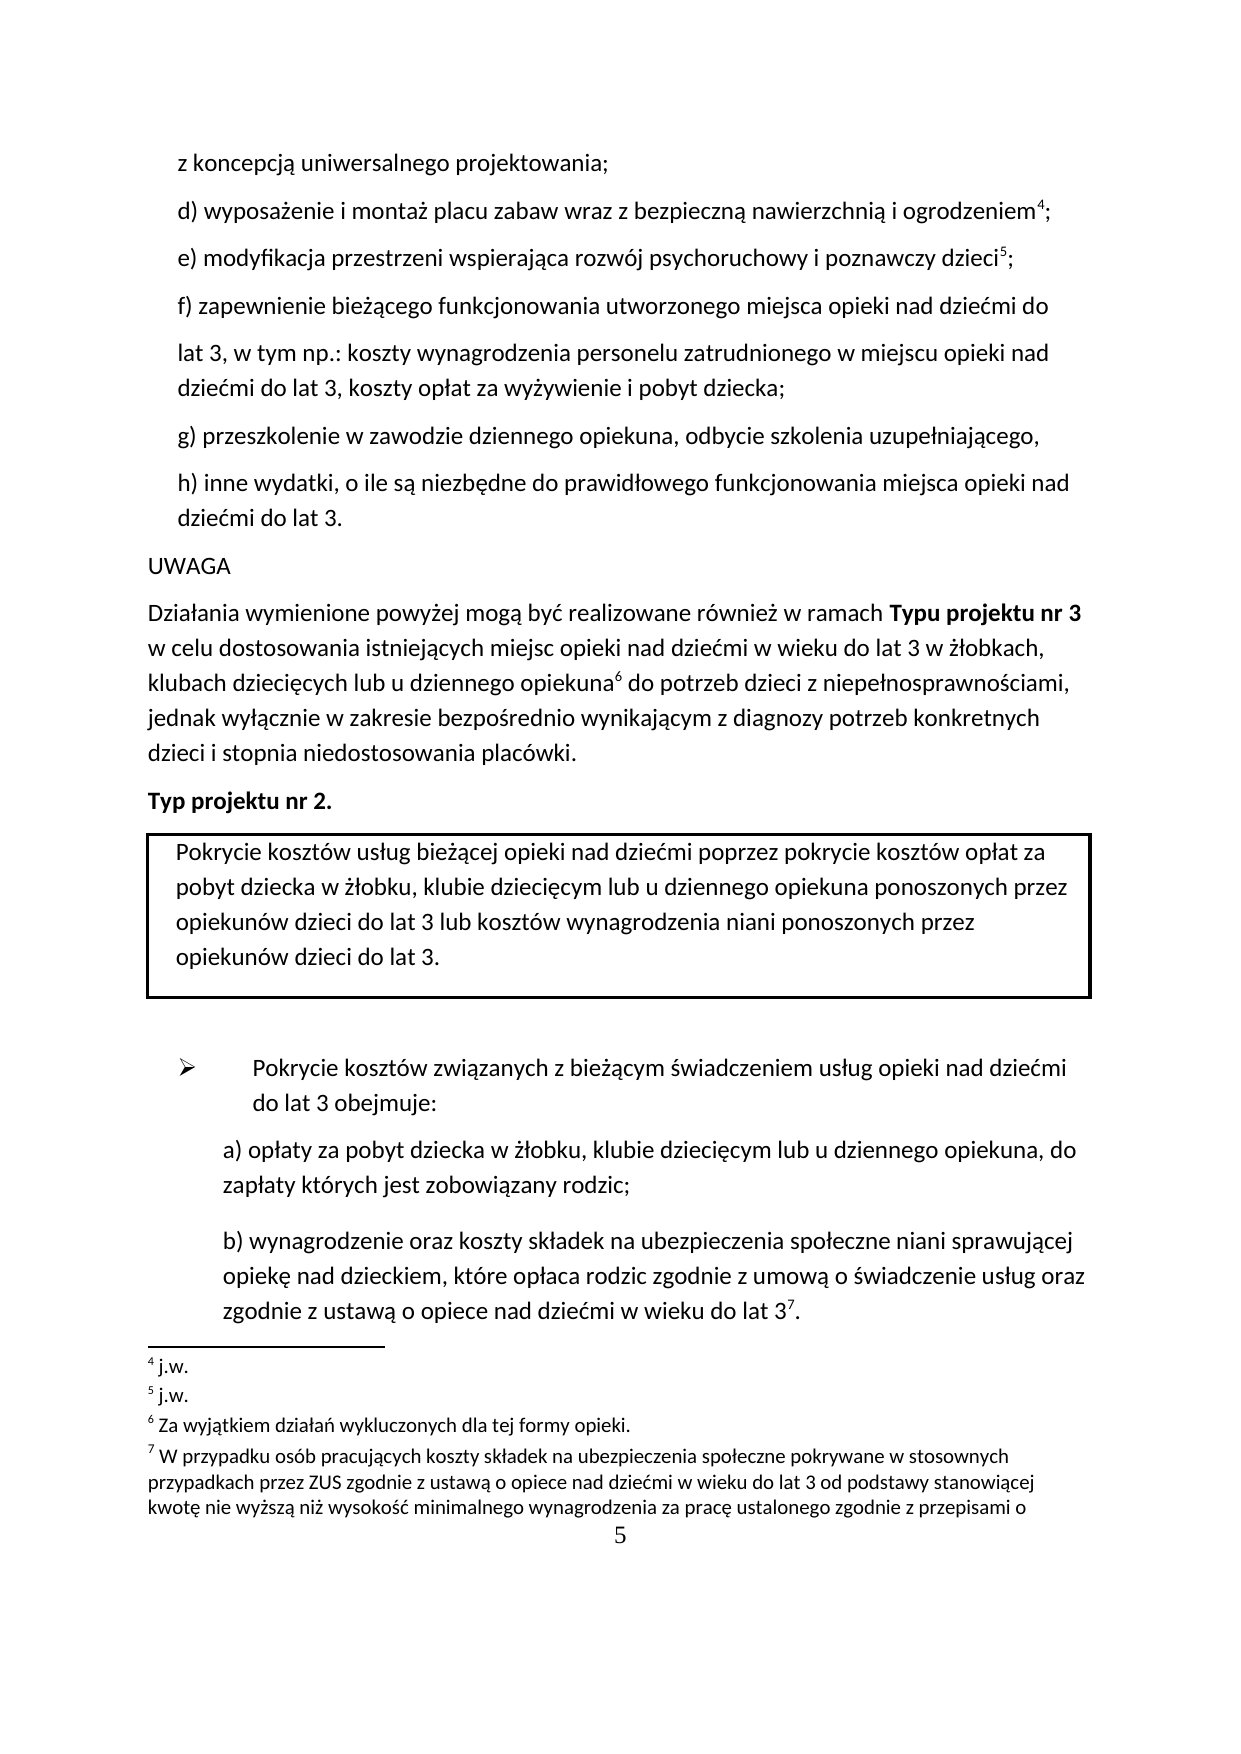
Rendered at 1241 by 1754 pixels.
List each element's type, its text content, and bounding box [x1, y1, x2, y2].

text Typ projektu nr 2. [148, 785, 1093, 816]
text dziećmi do lat 3. [148, 503, 1093, 533]
text lat 3, w tym np.: koszty wynagrodzenia personelu zatrudnionego w miejscu opieki nad dziećmi do lat 3, koszty opłat za wyżywienie i pobyt dziecka; [177, 338, 1093, 403]
text Działania wymienione powyżej mogą być realizowane również w ramach Typu projektu nr 3 w celu dostosowania istniejących miejsc opieki nad dziećmi w wieku do lat 3 w żłobkach, klubach dziecięcych lub u dziennego opiekuna do potrzeb dzieci z niepełnosprawnościami, jednak wyłącznie w zakresie bezpośrednio wynikającym z diagnozy potrzeb konkretnych dzieci i stopnia niedostosowania placówki. [148, 598, 1093, 768]
table_header Pokrycie kosztów usług bieżącej opieki nad dziećmi poprzez pokrycie kosztów opłat za pobyt dziecka w żłobku, klubie dziecięcym lub u dziennego opiekuna ponoszonych przez opiekunów dzieci do lat 3 lub kosztów wynagrodzenia niani ponoszonych przez opiekunów dzieci do lat 3. [149, 836, 1088, 996]
text f) zapewnienie bieżącego funkcjonowania utworzonego miejsca opieki nad dziećmi do [177, 290, 1093, 321]
text d) wyposażenie i montaż placu zabaw wraz z bezpieczną nawierzchnią i ogrodzeniem; [177, 195, 1093, 226]
text g) przeszkolenie w zawodzie dziennego opiekuna, odbycie szkolenia uzupełniającego, [177, 420, 1093, 451]
text h) inne wydatki, o ile są niezbędne do prawidłowego funkcjonowania miejsca opieki nad [177, 468, 1093, 498]
list Pokrycie kosztów związanych z bieżącym świadczeniem usług opieki nad dziećmi do lat 3 obejmuje: [177, 1052, 1093, 1118]
text UWAGA [148, 550, 1093, 581]
text z koncepcją uniwersalnego projektowania; [177, 148, 1093, 178]
text b) wynagrodzenie oraz koszty składek na ubezpieczenia społeczne niani sprawującej opiekę nad dzieckiem, które opłaca rodzic zgodnie z umową o świadczenie usług oraz zgodnie z ustawą o opiece nad dziećmi w wieku do lat 3. [223, 1225, 1093, 1326]
text a) opłaty za pobyt dziecka w żłobku, klubie dziecięcym lub u dziennego opiekuna, do zapłaty których jest zobowiązany rodzic; [223, 1134, 1093, 1200]
text e) modyfikacja przestrzeni wspierająca rozwój psychoruchowy i poznawczy dzieci; [148, 243, 1093, 273]
